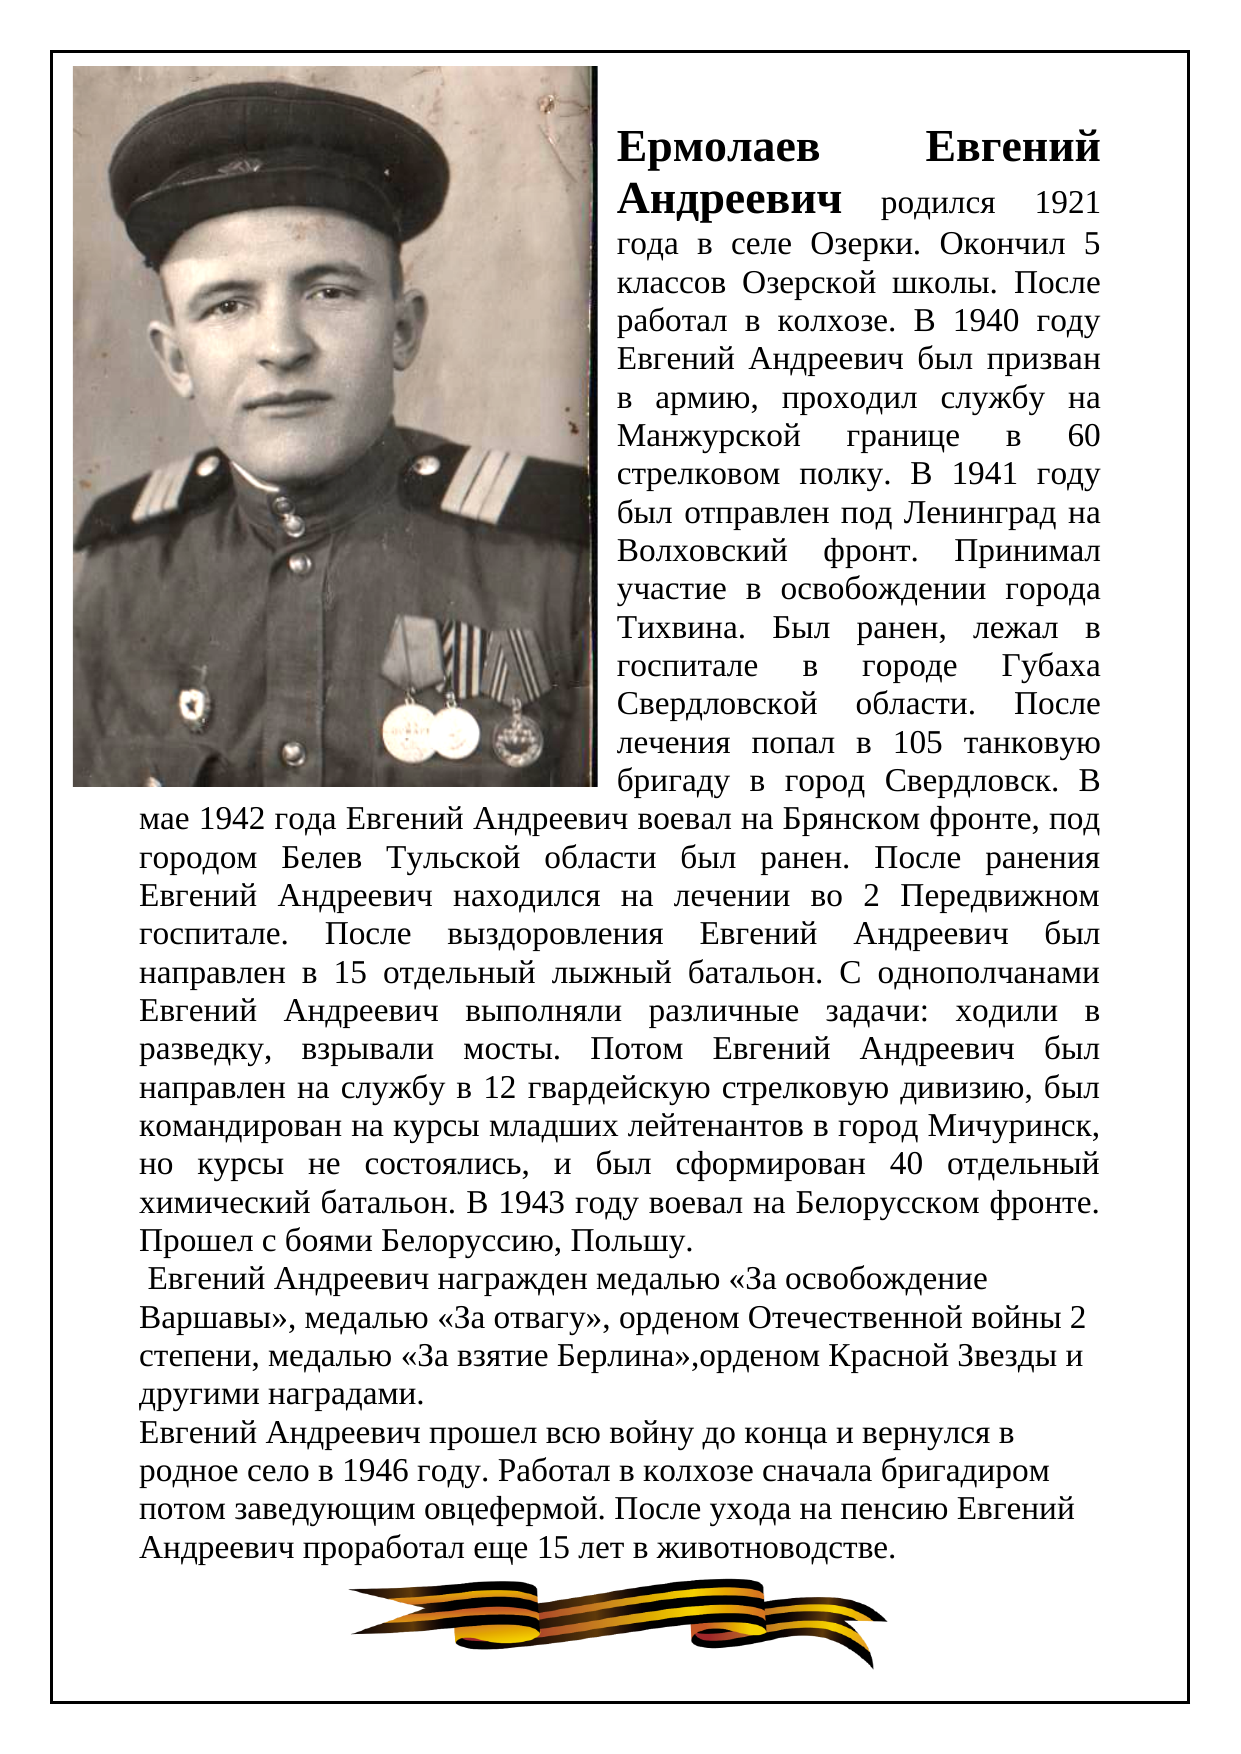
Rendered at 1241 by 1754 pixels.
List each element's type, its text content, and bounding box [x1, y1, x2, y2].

picture [339, 1573, 903, 1676]
text Ермолаев Евгений Андреевич родился 1921 года в селе Озерки. Окончил 5 классов Озерской школы. После работал в колхозе. В 1940 году Евгений Андреевич был призван в армию, проходил службу на Манжурской границе в 60 стрелковом полку. В 1941 году был отправлен под Ленинград на Волховский фронт. Принимал участие в освобождении города Тихвина. Был ранен, лежал в госпитале в городе Губаха Свердловской области. После лечения попал в 105 танковую бригаду в город Свердловск. В мае 1942 года Евгений Андреевич воевал на Брянском фронте, под городом Белев Тульской области был ранен. После ранения Евгений Андреевич находился на лечении во 2 Передвижном госпитале. После выздоровления Евгений Андреевич был направлен в 15 отдельный лыжный батальон. С однополчанами Евгений Андреевич выполняли различные задачи: ходили в разведку, взрывали мосты. Потом Евгений Андреевич был направлен на службу в 12 гвардейскую стрелковую дивизию, был командирован на курсы младших лейтенантов в город Мичуринск, но курсы не состоялись, и был сформирован 40 отдельный химический батальон. В 1943 году воевал на Белорусском фронте. Прошел с боями Белоруссию, Польшу. [139, 118, 1101, 1258]
text Евгений Андреевич награжден медалью «За освобождение Варшавы», медалью «За отвагу», орденом Отечественной войны 2 степени, медалью «За взятие Берлина»,орденом Красной Звезды и другими наградами. [139, 1258, 1101, 1412]
text Евгений Андреевич прошел всю войну до конца и вернулся в родное село в 1946 году. Работал в колхозе сначала бригадиром потом заведующим овцефермой. После ухода на пенсию Евгений Андреевич проработал еще 15 лет в животноводстве. [139, 1412, 1101, 1565]
